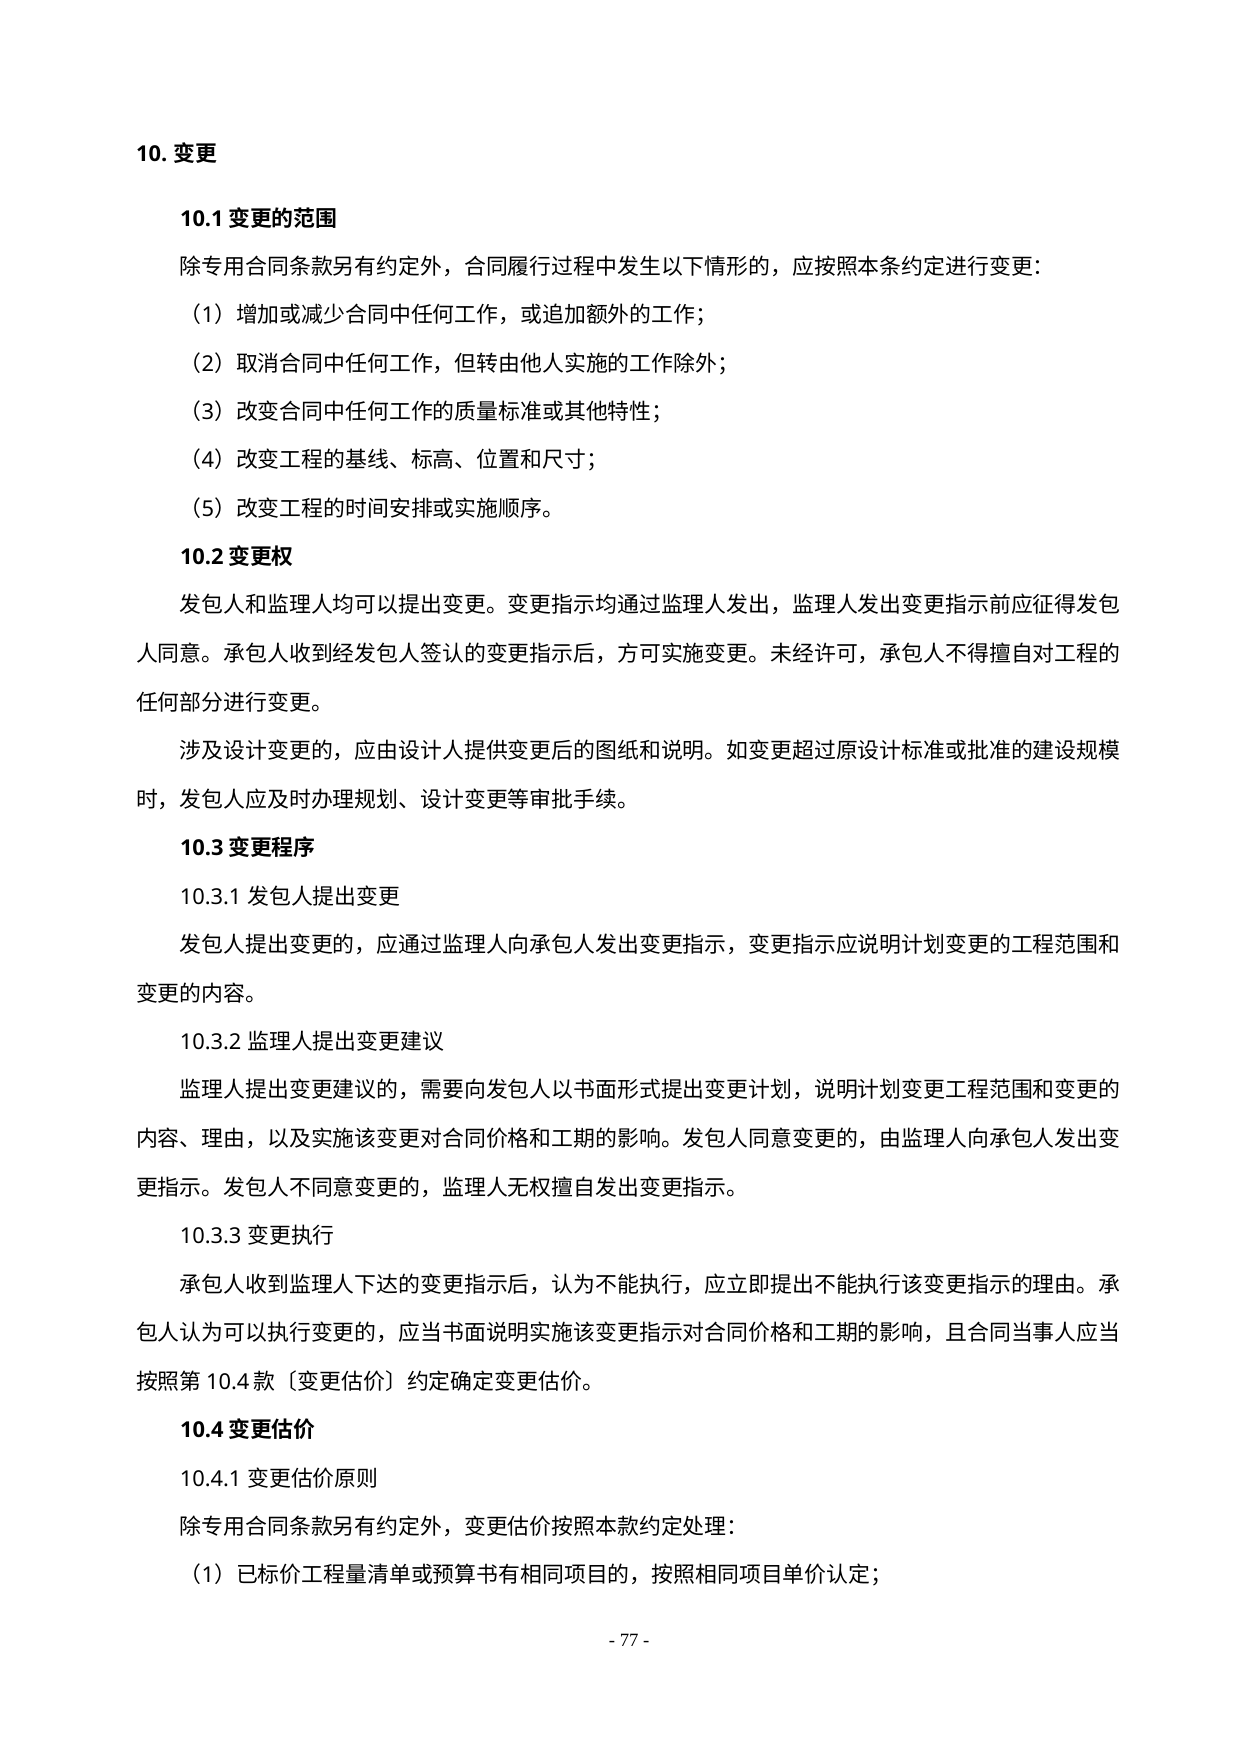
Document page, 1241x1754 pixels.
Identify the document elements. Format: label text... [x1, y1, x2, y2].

text 10.1变更的范围 [136, 200, 1122, 233]
text 10.4变更估价 [136, 1412, 1122, 1444]
text 涉及设计变更的，应由设计人提供变更后的图纸和说明。如变更超过原设计标准或批准的建设规模时，发包人应及时办理规划、设计变更等审批手续。 [136, 733, 1122, 814]
text 10.4.1 变更估价原则 [136, 1460, 1122, 1493]
text 承包人收到监理人下达的变更指示后，认为不能执行，应立即提出不能执行该变更指示的理由。承包人认为可以执行变更的，应当书面说明实施该变更指示对合同价格和工期的影响，且合同当事人应当按照第10.4款〔变更估价〕约定确定变更估价。 [136, 1266, 1122, 1396]
text （3）改变合同中任何工作的质量标准或其他特性； [136, 394, 1122, 426]
text （2）取消合同中任何工作，但转由他人实施的工作除外； [136, 345, 1122, 378]
text 10.3变更程序 [136, 830, 1122, 862]
text （1）已标价工程量清单或预算书有相同项目的，按照相同项目单价认定； [136, 1557, 1122, 1589]
text （4）改变工程的基线、标高、位置和尺寸； [136, 442, 1122, 474]
text （5）改变工程的时间安排或实施顺序。 [136, 490, 1122, 523]
text 发包人提出变更的，应通过监理人向承包人发出变更指示，变更指示应说明计划变更的工程范围和变更的内容。 [136, 927, 1122, 1008]
text 10.2变更权 [136, 539, 1122, 571]
text 10. 变更 [136, 136, 1122, 168]
text 除专用合同条款另有约定外，合同履行过程中发生以下情形的，应按照本条约定进行变更： [136, 249, 1122, 281]
text 监理人提出变更建议的，需要向发包人以书面形式提出变更计划，说明计划变更工程范围和变更的内容、理由，以及实施该变更对合同价格和工期的影响。发包人同意变更的，由监理人向承包人发出变更指示。发包人不同意变更的，监理人无权擅自发出变更指示。 [136, 1072, 1122, 1202]
text 除专用合同条款另有约定外，变更估价按照本款约定处理： [136, 1509, 1122, 1541]
text （1）增加或减少合同中任何工作，或追加额外的工作； [136, 297, 1122, 329]
text 10.3.3 变更执行 [136, 1218, 1122, 1250]
text 10.3.2 监理人提出变更建议 [136, 1024, 1122, 1056]
text 10.3.1 发包人提出变更 [136, 878, 1122, 911]
text 发包人和监理人均可以提出变更。变更指示均通过监理人发出，监理人发出变更指示前应征得发包人同意。承包人收到经发包人签认的变更指示后，方可实施变更。未经许可，承包人不得擅自对工程的任何部分进行变更。 [136, 587, 1122, 717]
